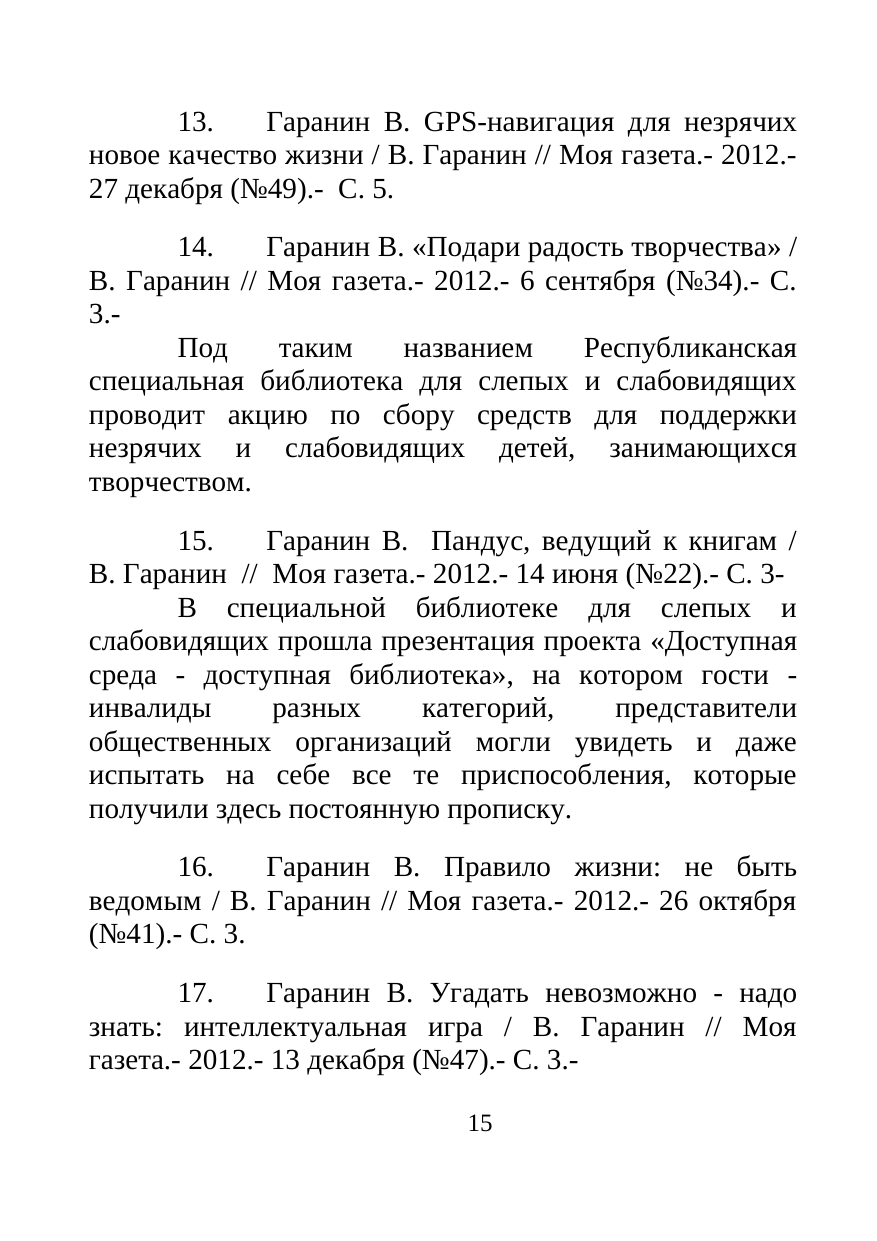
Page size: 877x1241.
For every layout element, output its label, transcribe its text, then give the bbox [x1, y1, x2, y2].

list Гаранин В. Правило жизни: не быть ведомым / В. Гаранин // Моя газета.- 2012.- 26 октября (№41).- С. 3. [89, 849, 797, 950]
list Гаранин В. Пандус, ведущий к книгам / В. Гаранин // Моя газета.- 2012.- 14 июня (№22).- С. 3- [89, 523, 797, 590]
list Гаранин В. «Подари радость творчества» / В. Гаранин // Моя газета.- 2012.- 6 сентября (№34).- С. 3.- [89, 229, 797, 330]
list Гаранин В. Угадать невозможно - надо знать: интеллектуальная игра / В. Гаранин // Моя газета.- 2012.- 13 декабря (№47).- С. 3.- [89, 975, 797, 1076]
list Гаранин В. GPS-навигация для незрячих новое качество жизни / В. Гаранин // Моя газета.- 2012.- 27 декабря (№49).- С. 5. [89, 104, 797, 204]
text В специальной библиотеке для слепых и слабовидящих прошла презентация проекта «Доступная среда - доступная библиотека», на котором гости - инвалиды разных категорий, представители общественных организаций могли увидеть и даже испытать на себе все те приспособления, которые получили здесь постоянную прописку. [89, 590, 797, 824]
text Под таким названием Республиканская специальная библиотека для слепых и слабовидящих проводит акцию по сбору средств для поддержки незрячих и слабовидящих детей, занимающихся творчеством. [89, 330, 797, 498]
